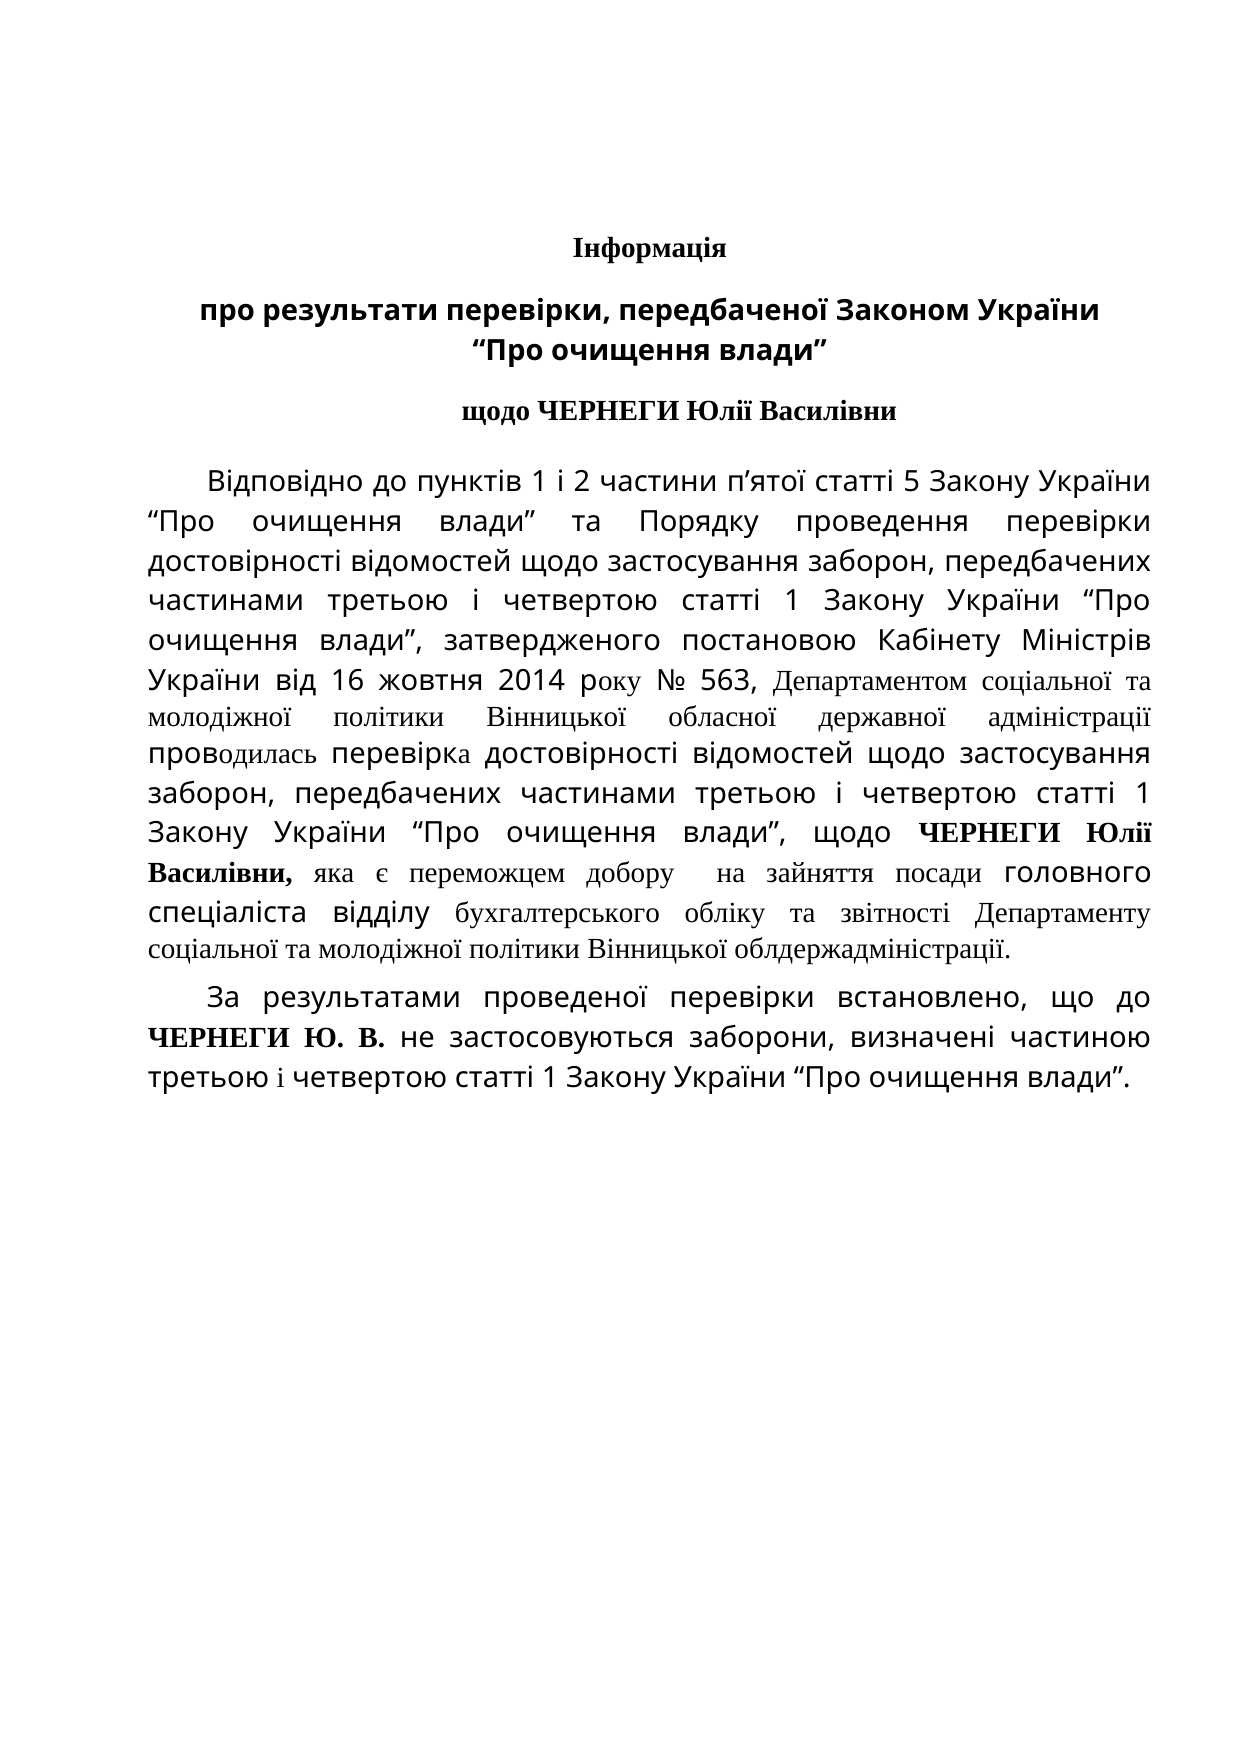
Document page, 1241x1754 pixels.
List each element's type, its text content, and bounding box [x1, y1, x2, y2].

text Інформація [148, 231, 1152, 264]
text щодо ЧЕРНЕГИ Юлії Василівни [148, 393, 1152, 427]
text За результатами проведеної перевірки встановлено, що до ЧЕРНЕГИ Ю. В. не застосовуються заборони, визначені частиною третьою і четвертою статті 1 Закону України “Про очищення влади”. [148, 977, 1152, 1096]
text Відповідно до пунктів 1 і 2 частини п’ятої статті 5 Закону України “Про очищення влади” та Порядку проведення перевірки достовірності відомостей щодо застосування заборон, передбачених частинами третьою і четвертою статті 1 Закону України “Про очищення влади”, затвердженого постановою Кабінету Міністрів України від 16 жовтня 2014 року № 563, Департаментом соціальної та молодіжної політики Вінницької обласної державної адміністрації проводилась перевірка достовірності відомостей щодо застосування заборон, передбачених частинами третьою і четвертою статті 1 Закону України “Про очищення влади”, щодо ЧЕРНЕГИ Юлії Василівни, яка є переможцем добору на зайняття посади головного спеціаліста відділу бухгалтерського обліку та звітності Департаменту соціальної та молодіжної політики Вінницької облдержадміністрації. [148, 461, 1152, 964]
text про результати перевірки, передбаченої Законом України “Про очищення влади” [148, 289, 1152, 368]
